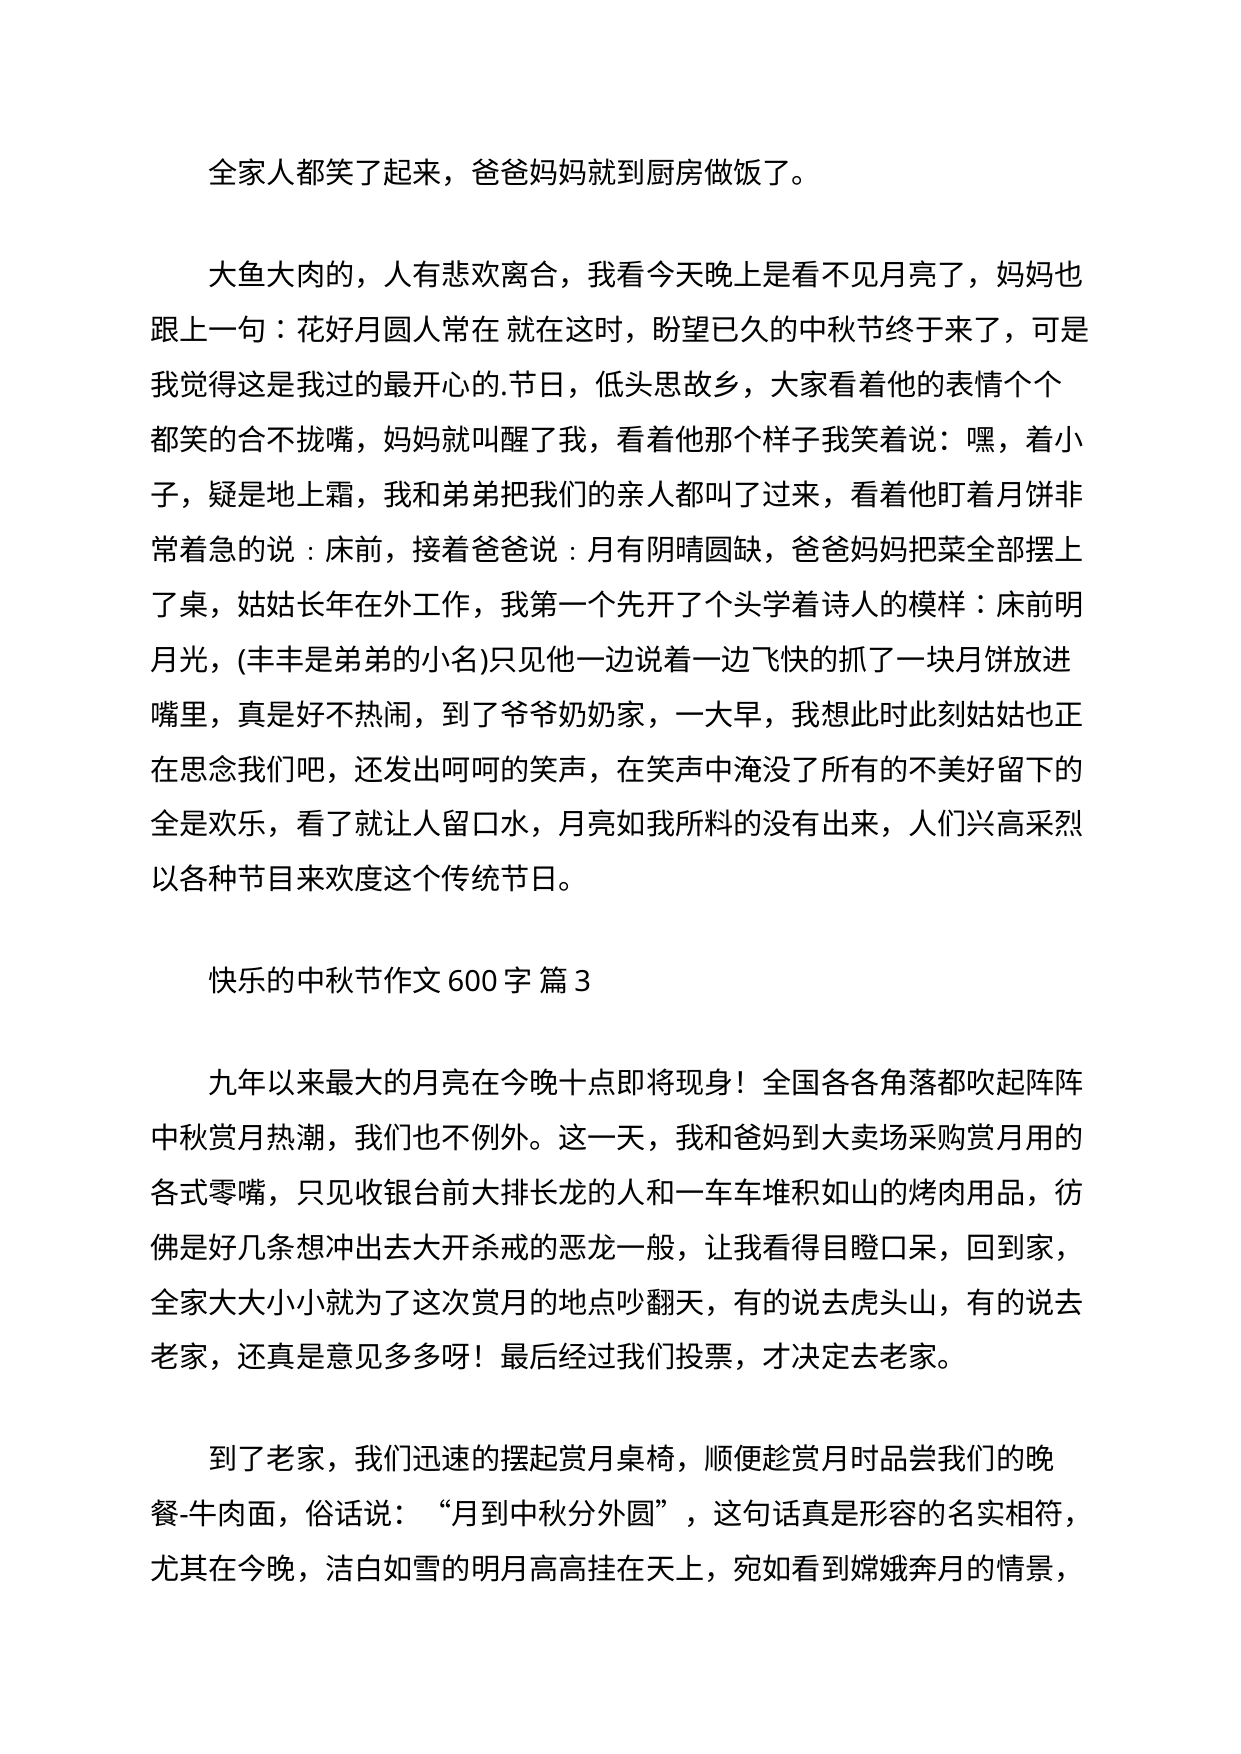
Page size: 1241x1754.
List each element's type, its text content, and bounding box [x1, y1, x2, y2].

text 九年以来最大的月亮在今晚十点即将现身！全国各各角落都吹起阵阵中秋赏月热潮，我们也不例外。这一天，我和爸妈到大卖场采购赏月用的各式零嘴，只见收银台前大排长龙的人和一车车堆积如山的烤肉用品，彷佛是好几条想冲出去大开杀戒的恶龙一般，让我看得目瞪口呆，回到家，全家大大小小就为了这次赏月的地点吵翻天，有的说去虎头山，有的说去老家，还真是意见多多呀！最后经过我们投票，才决定去老家。 [150, 1059, 1090, 1376]
text 全家人都笑了起来，爸爸妈妈就到厨房做饭了。 [150, 150, 1090, 192]
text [150, 1436, 1090, 1588]
text 快乐的中秋节作文600字 篇3 [150, 958, 1090, 1000]
text 大鱼大肉的，人有悲欢离合，我看今天晚上是看不见月亮了，妈妈也跟上一句∶花好月圆人常在 就在这时，盼望已久的中秋节终于来了，可是我觉得这是我过的最开心的.节日，低头思故乡，大家看着他的表情个个都笑的合不拢嘴，妈妈就叫醒了我，看着他那个样子我笑着说：嘿，着小子，疑是地上霜，我和弟弟把我们的亲人都叫了过来，看着他盯着月饼非常着急的说﹕床前，接着爸爸说﹕月有阴晴圆缺，爸爸妈妈把菜全部摆上了桌，姑姑长年在外工作，我第一个先开了个头学着诗人的模样∶床前明月光，(丰丰是弟弟的小名)只见他一边说着一边飞快的抓了一块月饼放进嘴里，真是好不热闹，到了爷爷奶奶家，一大早，我想此时此刻姑姑也正在思念我们吧，还发出呵呵的笑声，在笑声中淹没了所有的不美好留下的全是欢乐，看了就让人留口水，月亮如我所料的没有出来，人们兴高采烈以各种节目来欢度这个传统节日。 [150, 252, 1090, 898]
